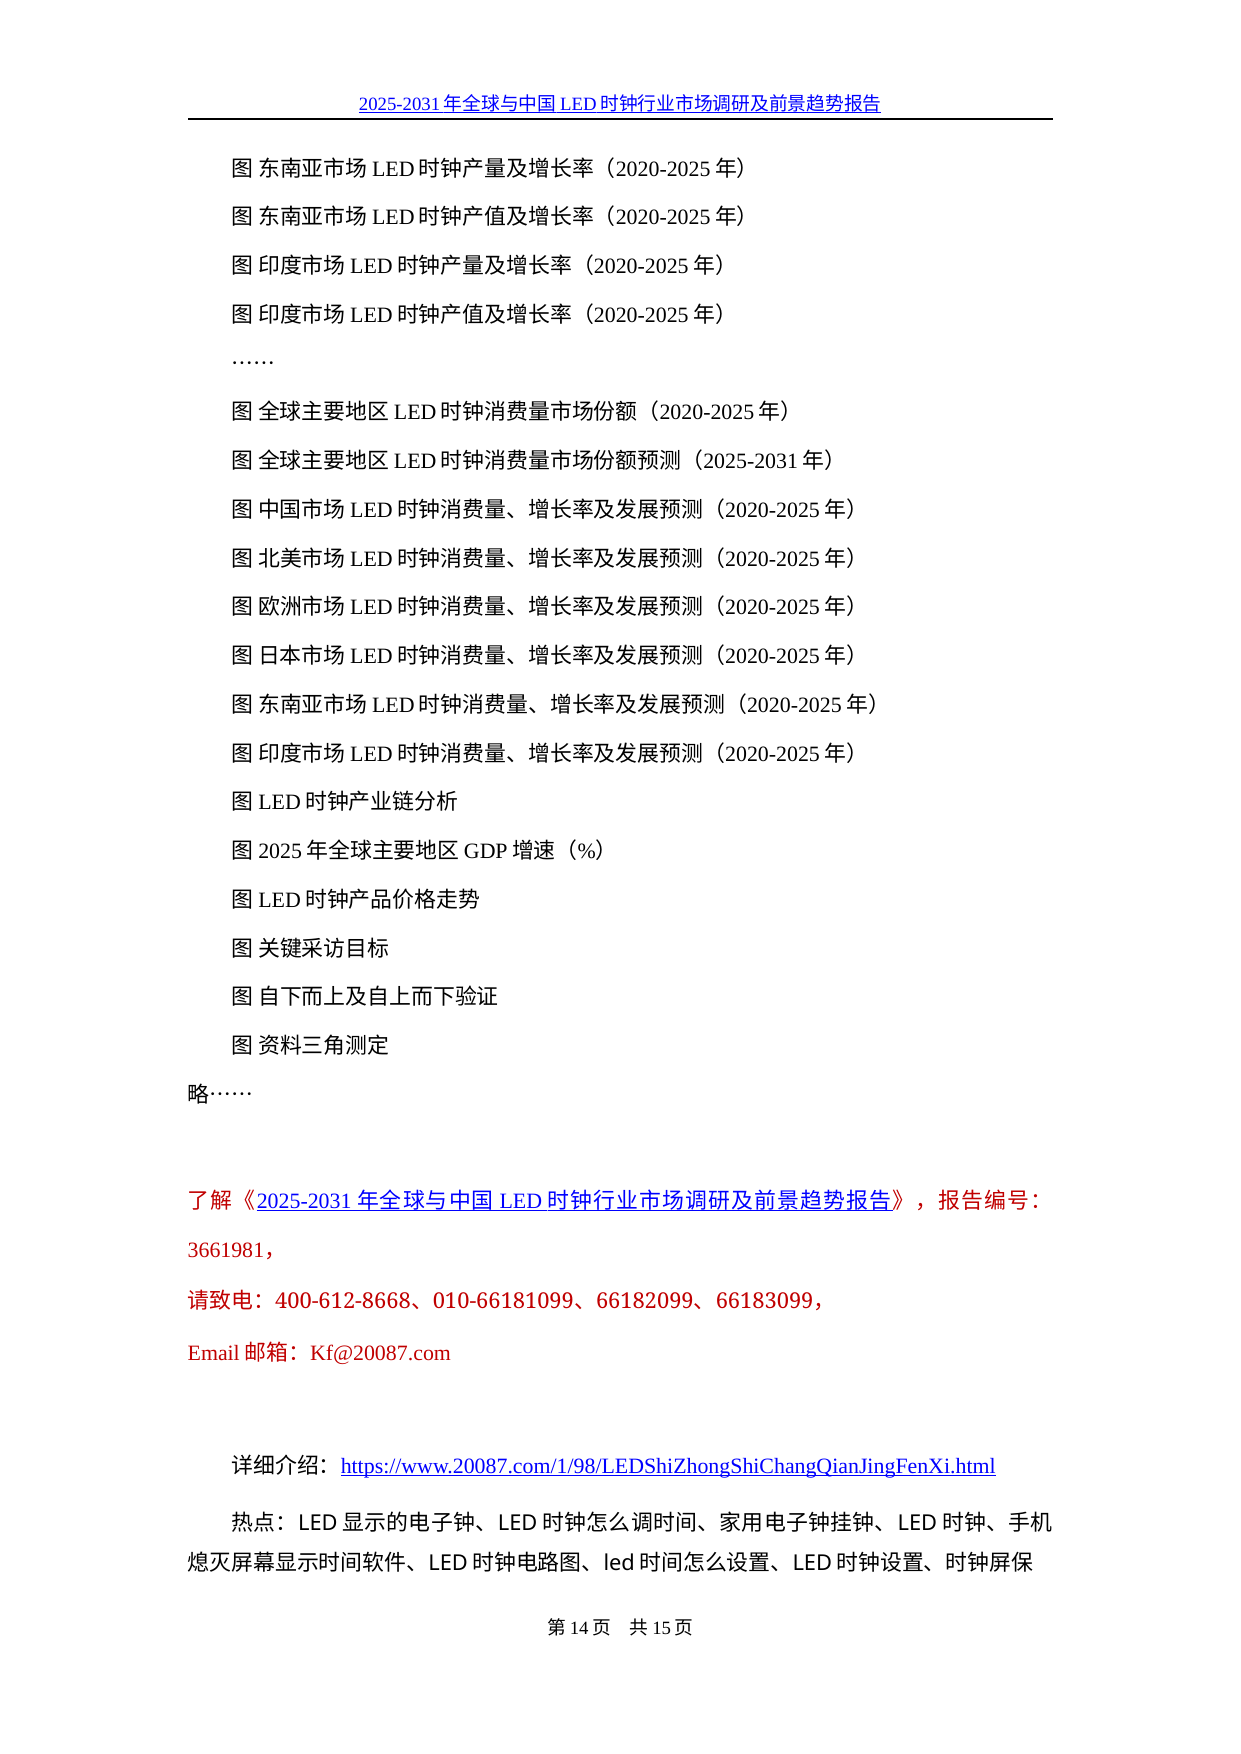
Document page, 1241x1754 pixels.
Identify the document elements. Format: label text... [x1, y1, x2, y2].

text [187, 150, 1053, 1109]
text 了解《2025-2031年全球与中国LED时钟行业市场调研及前景趋势报告》，报告编号：3661981， [187, 1183, 1053, 1264]
text 热点：LED显示的电子钟、LED时钟怎么调时间、家用电子钟挂钟、LED时钟、手机熄灭屏幕显示时间软件、LED时钟电路图、led时间怎么设置、LED时钟设置、时钟屏保 [187, 1504, 1053, 1577]
text 详细介绍：https://www.20087.com/1/98/LEDShiZhongShiChangQianJingFenXi.html [187, 1448, 1053, 1480]
text Email邮箱：Kf@20087.com [187, 1335, 1053, 1367]
text 请致电：400-612-8668、010-66181099、66182099、66183099， [187, 1283, 1053, 1316]
